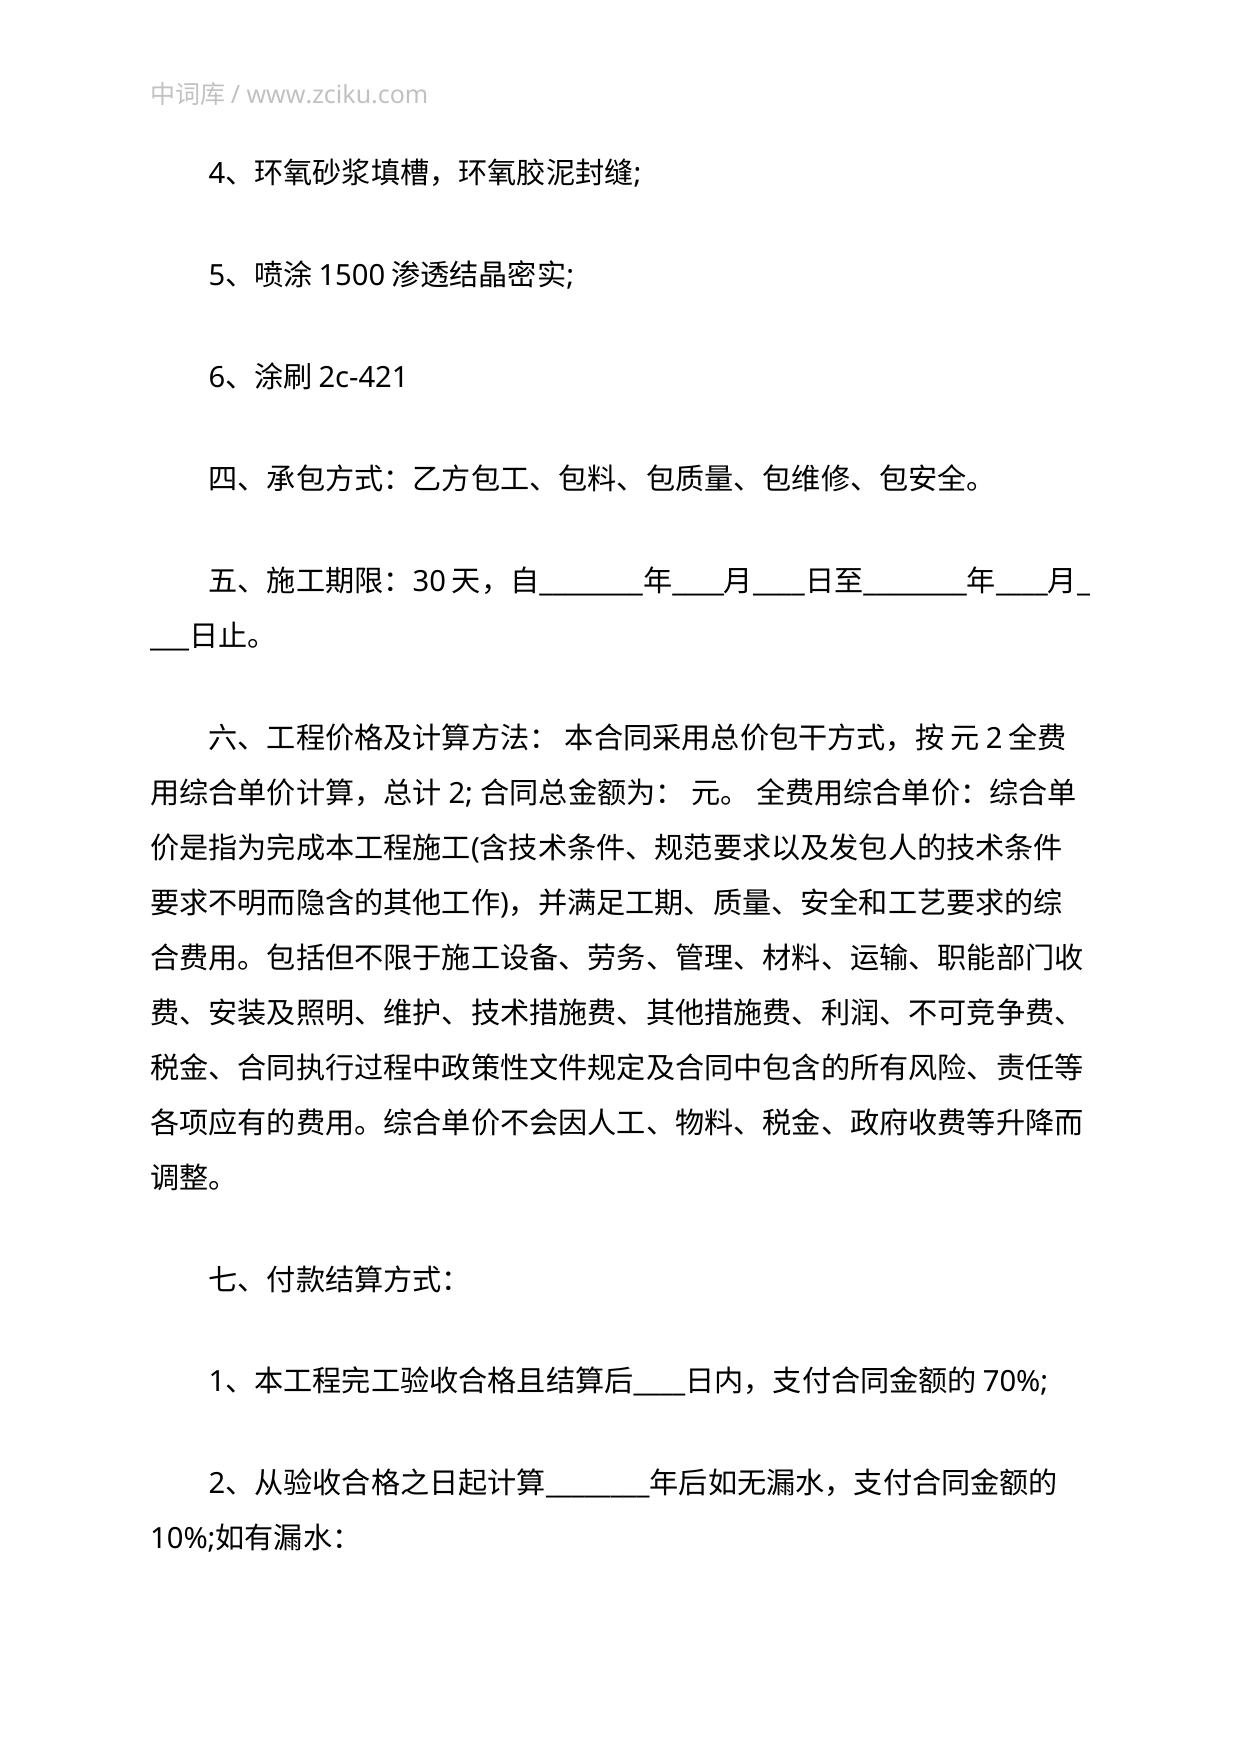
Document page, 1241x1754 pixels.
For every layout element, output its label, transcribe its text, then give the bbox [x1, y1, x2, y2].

text 七、付款结算方式： [150, 1256, 1090, 1298]
text 1、本工程完工验收合格且结算后____日内，支付合同金额的70%; [150, 1358, 1090, 1400]
text 4、环氧砂浆填槽，环氧胶泥封缝; [150, 150, 1090, 192]
text 6、涂刷2c-421 [150, 354, 1090, 396]
text 2、从验收合格之日起计算________年后如无漏水，支付合同金额的10%;如有漏水： [150, 1460, 1090, 1557]
text 四、承包方式：乙方包工、包料、包质量、包维修、包安全。 [150, 456, 1090, 498]
text 5、喷涂1500渗透结晶密实; [150, 252, 1090, 294]
text 六、工程价格及计算方法： 本合同采用总价包干方式，按 元2全费用综合单价计算，总计 2; 合同总金额为： 元。 全费用综合单价：综合单价是指为完成本工程施工(含技术条件、规范要求以及发包人的技术条件要求不明而隐含的其他工作)，并满足工期、质量、安全和工艺要求的综合费用。包括但不限于施工设备、劳务、管理、材料、运输、职能部门收费、安装及照明、维护、技术措施费、其他措施费、利润、不可竞争费、税金、合同执行过程中政策性文件规定及合同中包含的所有风险、责任等各项应有的费用。综合单价不会因人工、物料、税金、政府收费等升降而调整。 [150, 715, 1090, 1197]
text 五、施工期限：30天，自________年____月____日至________年____月____日止。 [150, 558, 1090, 655]
